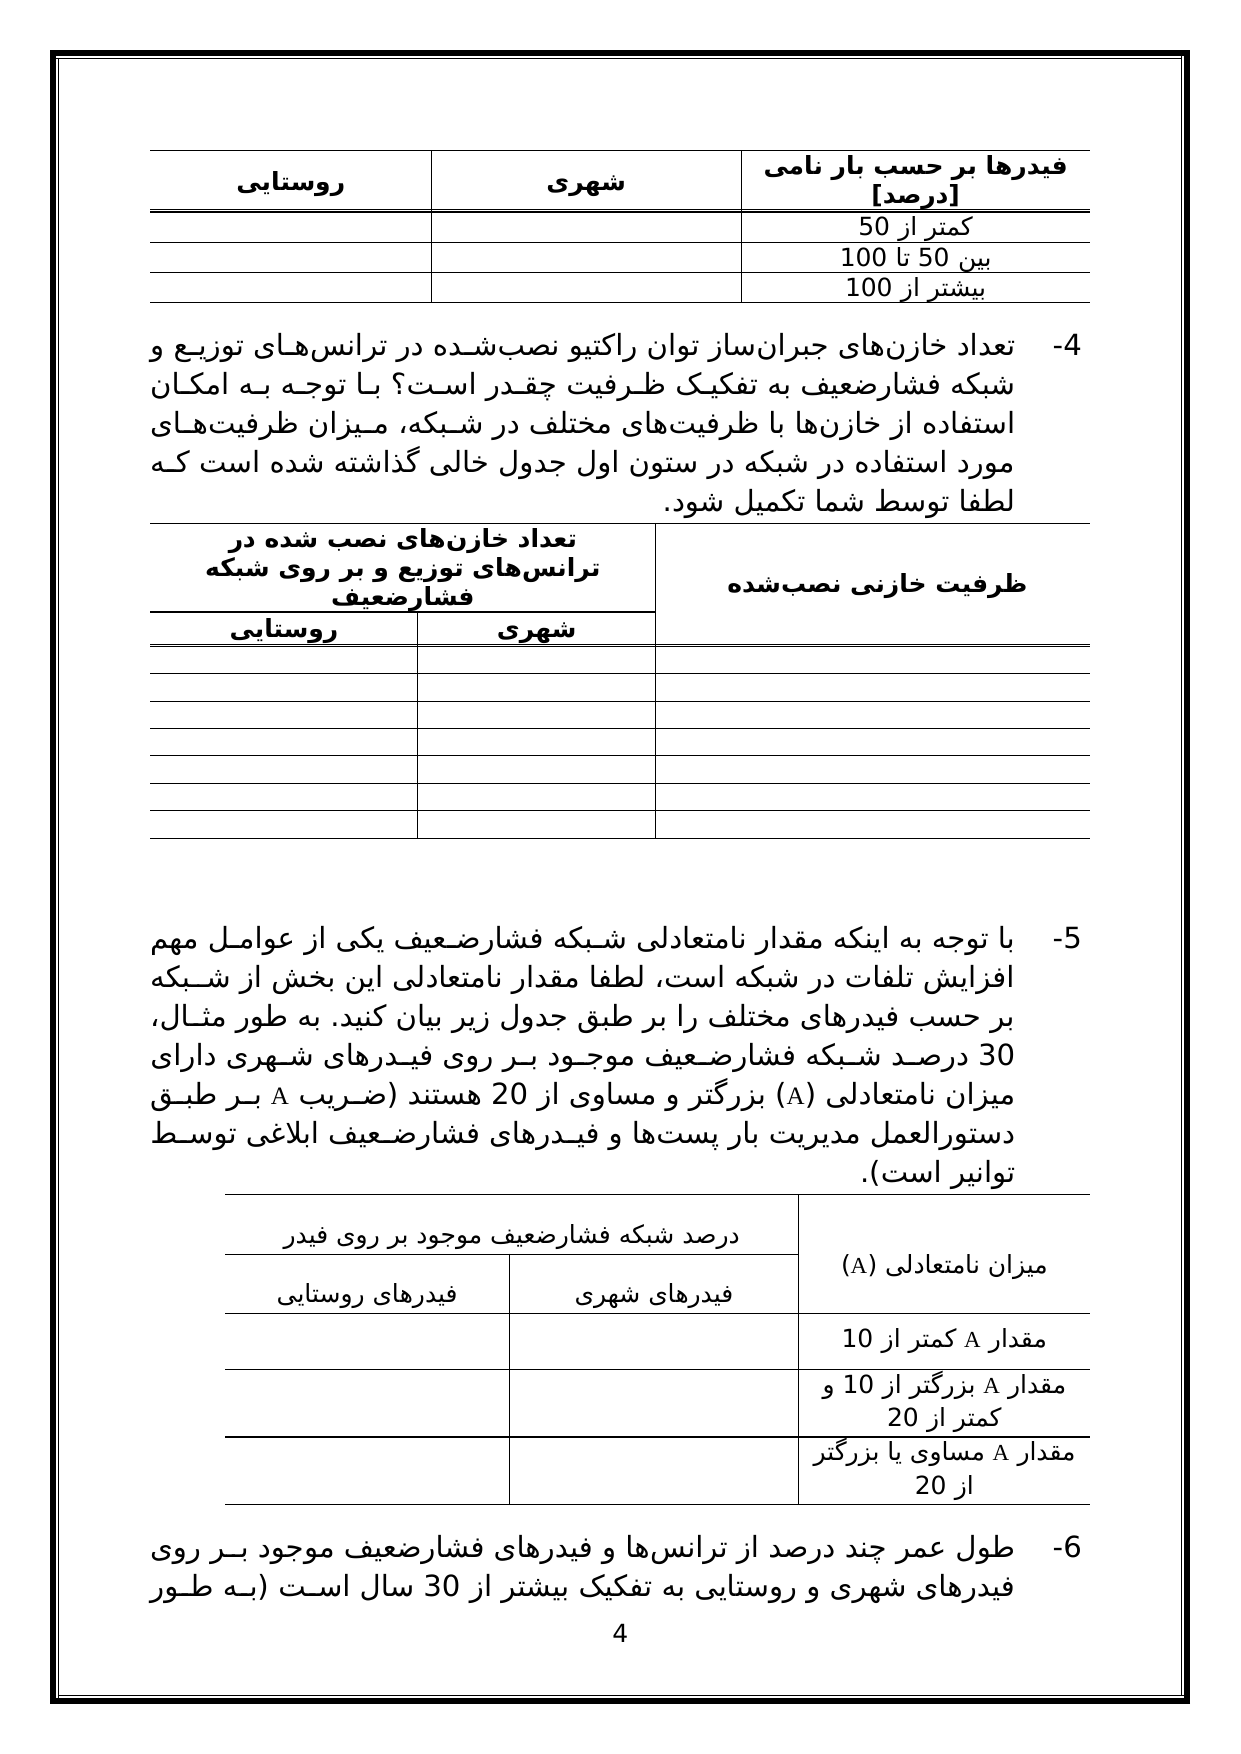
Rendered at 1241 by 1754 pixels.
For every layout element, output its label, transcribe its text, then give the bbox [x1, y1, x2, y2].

table_cell [418, 729, 655, 755]
table_cell روستایی [150, 613, 417, 644]
list با توجه به اینکه مقدار نامتعادلی شبکه فشارضعیف یکی از عوامل مهم افزایش تلفات در شبکه است، لطفا مقدار نامتعادلی این بخش از شبکه بر حسب فیدرهای مختلف را بر طبق جدول زیر بیان کنید. به طور مثال، 30 درصد شبکه فشارضعیف موجود بر روی فیدرهای شهری دارای میزان نامتعادلی (A) بزرگتر و مساوی از 20 هستند (ضریب A بر طبق دستورالعمل مدیریت بار پست‌ها و فیدرهای فشارضعیف ابلاغی توسط توانیر است). [150, 922, 1053, 1189]
table_header درصد شبکه فشارضعیف موجود بر روی فیدر [225, 1195, 798, 1253]
table_cell [150, 811, 417, 838]
table_cell بیشتر از 100 [742, 273, 1090, 302]
table_cell [656, 756, 1090, 783]
table_cell [656, 702, 1090, 728]
table_cell [418, 647, 655, 673]
table_cell [656, 811, 1090, 838]
table_cell [150, 729, 417, 755]
table_cell [510, 1370, 798, 1436]
table_cell [150, 674, 417, 701]
table_header میزان نامتعادلی (A) [799, 1195, 1090, 1312]
table_cell شهری [418, 613, 655, 644]
table_cell [432, 273, 741, 302]
table_header تعداد خازن‌های نصب شده در ترانس‌های توزیع و بر روی شبکه فشارضعیف [150, 524, 655, 611]
table_cell [150, 273, 431, 302]
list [150, 1530, 1053, 1603]
table_cell مقدار A بزرگتر از 10 و کمتر از 20 [799, 1370, 1090, 1436]
table_cell [225, 1438, 509, 1504]
table_cell کمتر از 50 [742, 213, 1090, 242]
table_cell [150, 647, 417, 673]
table_cell [432, 243, 741, 272]
table_cell بین 50 تا 100 [742, 243, 1090, 272]
table_cell [418, 784, 655, 810]
table_cell [150, 702, 417, 728]
table_cell روستایی [150, 151, 431, 209]
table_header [742, 151, 1090, 209]
table_cell [225, 1314, 509, 1369]
table_cell [150, 213, 431, 242]
table_cell [656, 729, 1090, 755]
table_cell فیدرهای روستایی [225, 1255, 509, 1312]
table_cell [150, 756, 417, 783]
table_cell مقدار A کمتر از 10 [799, 1314, 1090, 1369]
table_cell مقدار A مساوی یا بزرگتر از 20 [799, 1438, 1090, 1504]
table_cell [510, 1314, 798, 1369]
table_cell [418, 756, 655, 783]
table_cell [656, 784, 1090, 810]
table_cell [418, 811, 655, 838]
list تعداد خازن‌های جبران‌ساز توان راکتیو نصب‌شده در ترانس‌های توزیع و شبکه فشارضعیف به تفکیک ظرفیت چقدر است؟ با توجه به امکان استفاده از خازن‌ها با ظرفیت‌های مختلف در شبکه، میزان ظرفیت‌های مورد استفاده در شبکه در ستون اول جدول خالی گذاشته شده است که لطفا توسط شما تکمیل شود. [150, 328, 1053, 518]
table_cell [510, 1438, 798, 1504]
table_cell [418, 702, 655, 728]
table_cell [656, 647, 1090, 673]
table_cell [225, 1370, 509, 1436]
table_cell [150, 243, 431, 272]
table_cell [150, 784, 417, 810]
table_cell [418, 674, 655, 701]
table_cell [656, 674, 1090, 701]
table_cell شهری [432, 151, 741, 209]
table_cell فیدرهای شهری [510, 1255, 798, 1312]
table_header ظرفیت خازنی نصب‌شده [656, 524, 1090, 644]
table_cell [432, 213, 741, 242]
